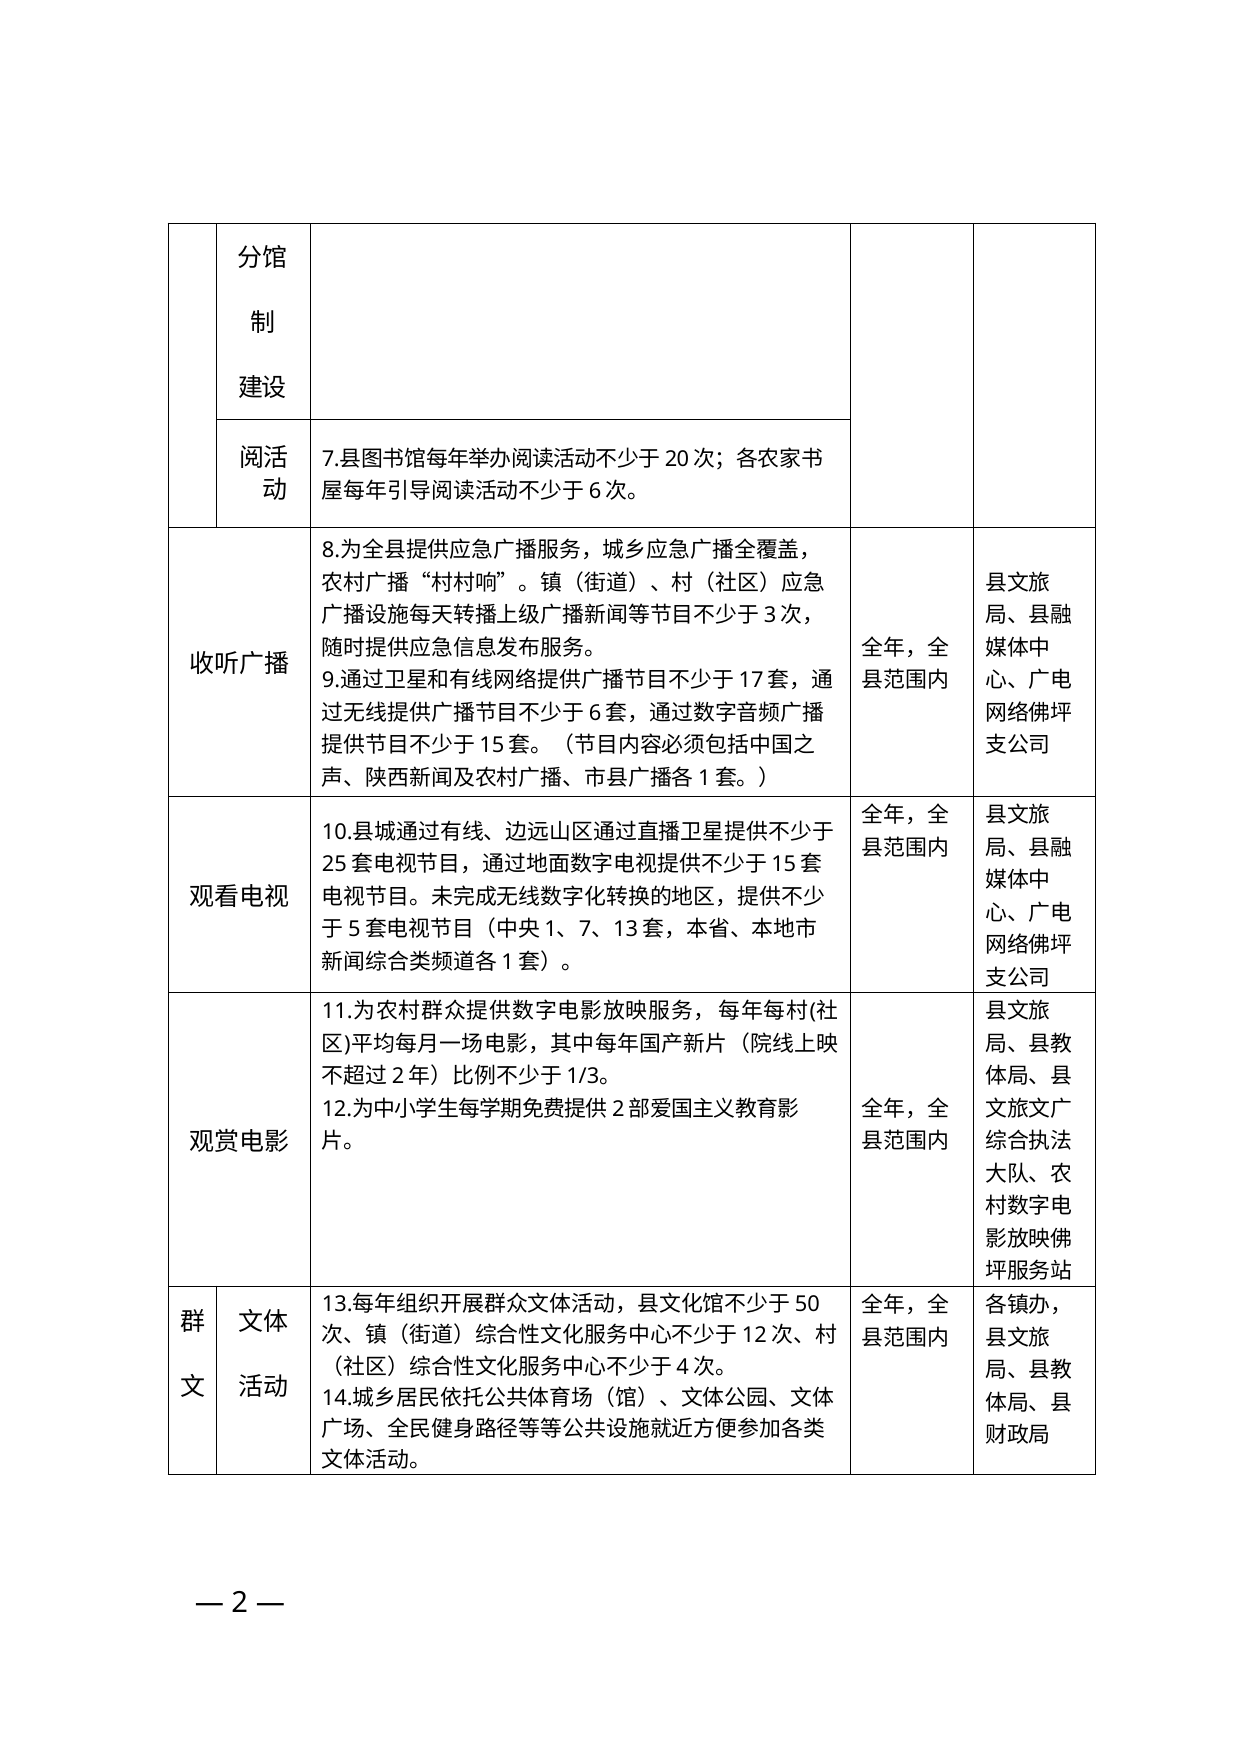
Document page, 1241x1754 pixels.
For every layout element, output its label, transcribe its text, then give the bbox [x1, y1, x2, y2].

table_cell 13.每年组织开展群众文体活动，县文化馆不少于50次、镇（街道）综合性文化服务中心不少于12次、村（社区）综合性文化服务中心不少于4次。 14.城乡居民依托公共体育场（馆）、文体公园、文体广场、全民健身路径等等公共设施就近方便参加各类文体活动。 [311, 1287, 850, 1474]
table_cell 观看电视 [169, 797, 310, 992]
table_cell 观赏电影 [169, 993, 310, 1286]
table_cell 群文活动 [169, 1287, 216, 1474]
table_cell 县文旅局、县融媒体中心、广电网络佛坪支公司 [974, 528, 1095, 796]
table_cell 全年，全县范围内 [851, 797, 973, 992]
table_cell 阅活动 [217, 420, 310, 527]
table_cell 11.为农村群众提供数字电影放映服务，每年每村(社区)平均每月一场电影，其中每年国产新片（院线上映不超过2年）比例不少于1/3。 12.为中小学生每学期免费提供2部爱国主义教育影片。 [311, 993, 850, 1286]
table_cell 县文旅局、县教体局、县文旅文广综合执法大队、农村数字电影放映佛坪服务站 [974, 993, 1095, 1286]
table_cell 7.县图书馆每年举办阅读活动不少于20次；各农家书屋每年引导阅读活动不少于6次。 [311, 420, 850, 527]
table_cell 各镇办， 县文旅局、县教体局、县财政局 [974, 1287, 1095, 1474]
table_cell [311, 224, 850, 418]
table_cell 全年，全县范围内 [851, 1287, 973, 1474]
table_cell 全年，全县范围内 [851, 528, 973, 796]
table_cell 8.为全县提供应急广播服务，城乡应急广播全覆盖，农村广播“村村响”。镇（街道）、村（社区）应急广播设施每天转播上级广播新闻等节目不少于3次，随时提供应急信息发布服务。 9.通过卫星和有线网络提供广播节目不少于17套，通过无线提供广播节目不少于6套，通过数字音频广播提供节目不少于15套。（节目内容必须包括中国之声、陕西新闻及农村广播、市县广播各1套。） [311, 528, 850, 796]
table_cell 文体 活动 [217, 1287, 310, 1474]
table_cell 10.县城通过有线、边远山区通过直播卫星提供不少于25套电视节目，通过地面数字电视提供不少于15套电视节目。未完成无线数字化转换的地区，提供不少于5套电视节目（中央1、7、13套，本省、本地市新闻综合类频道各1套）。 [311, 797, 850, 992]
table_cell 全年，全县范围内 [851, 993, 973, 1286]
table_cell 县文旅局、县融媒体中心、广电网络佛坪支公司 [974, 797, 1095, 992]
table_cell 县文化馆图书馆总分馆制 建设 [217, 224, 310, 418]
table_cell 收听广播 [169, 528, 310, 796]
